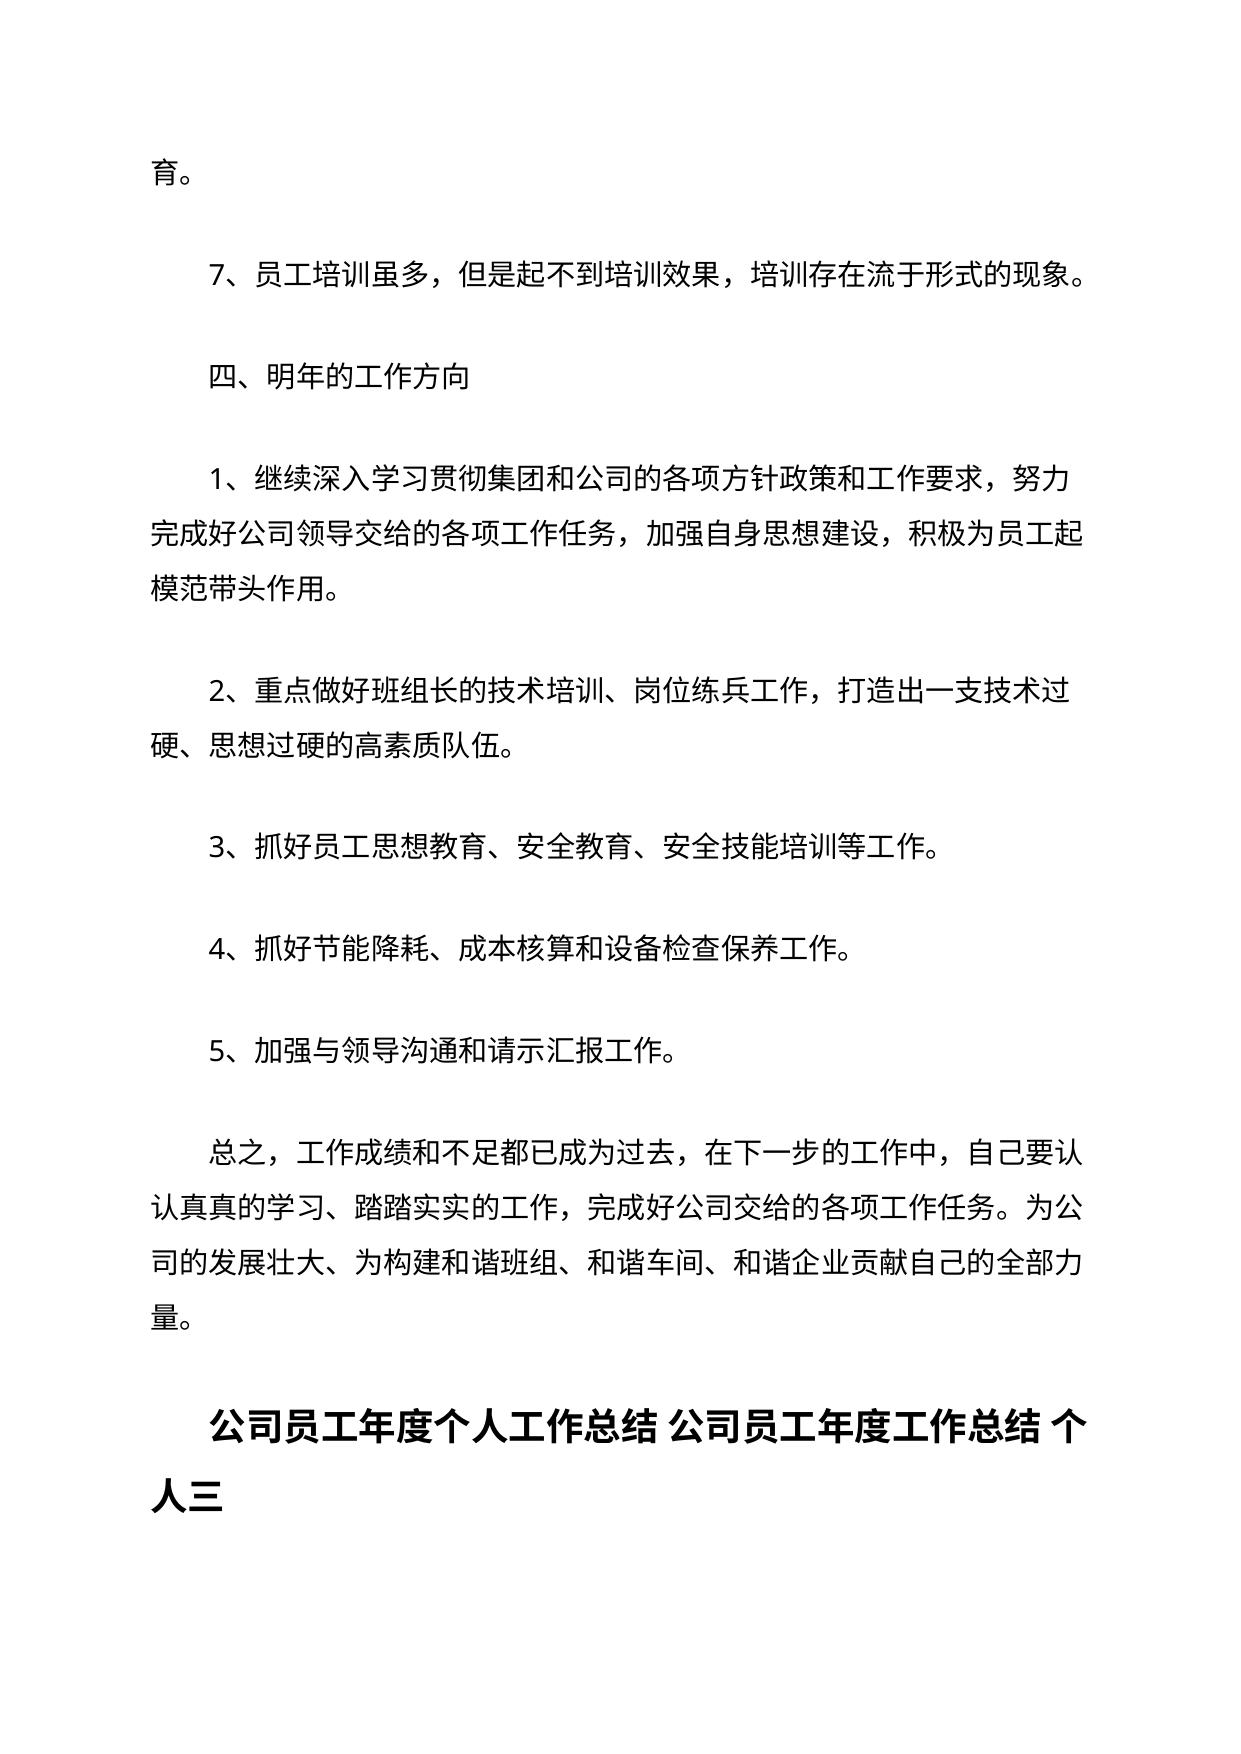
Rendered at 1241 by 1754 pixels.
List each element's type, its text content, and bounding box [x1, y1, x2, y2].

text 总之，工作成绩和不足都已成为过去，在下一步的工作中，自己要认认真真的学习、踏踏实实的工作，完成好公司交给的各项工作任务。为公司的发展壮大、为构建和谐班组、和谐车间、和谐企业贡献自己的全部力量。 [150, 1130, 1090, 1337]
text 4、抓好节能降耗、成本核算和设备检查保养工作。 [150, 926, 1090, 968]
text 3、抓好员工思想教育、安全教育、安全技能培训等工作。 [150, 824, 1090, 866]
text 5、加强与领导沟通和请示汇报工作。 [150, 1028, 1090, 1070]
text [150, 150, 1090, 192]
text 公司员工年度个人工作总结 公司员工年度工作总结 个人三 [150, 1396, 1090, 1521]
text 7、员工培训虽多，但是起不到培训效果，培训存在流于形式的现象。 [150, 252, 1090, 294]
text 2、重点做好班组长的技术培训、岗位练兵工作，打造出一支技术过硬、思想过硬的高素质队伍。 [150, 667, 1090, 764]
text 四、明年的工作方向 [150, 354, 1090, 396]
text 1、继续深入学习贯彻集团和公司的各项方针政策和工作要求，努力完成好公司领导交给的各项工作任务，加强自身思想建设，积极为员工起模范带头作用。 [150, 456, 1090, 608]
